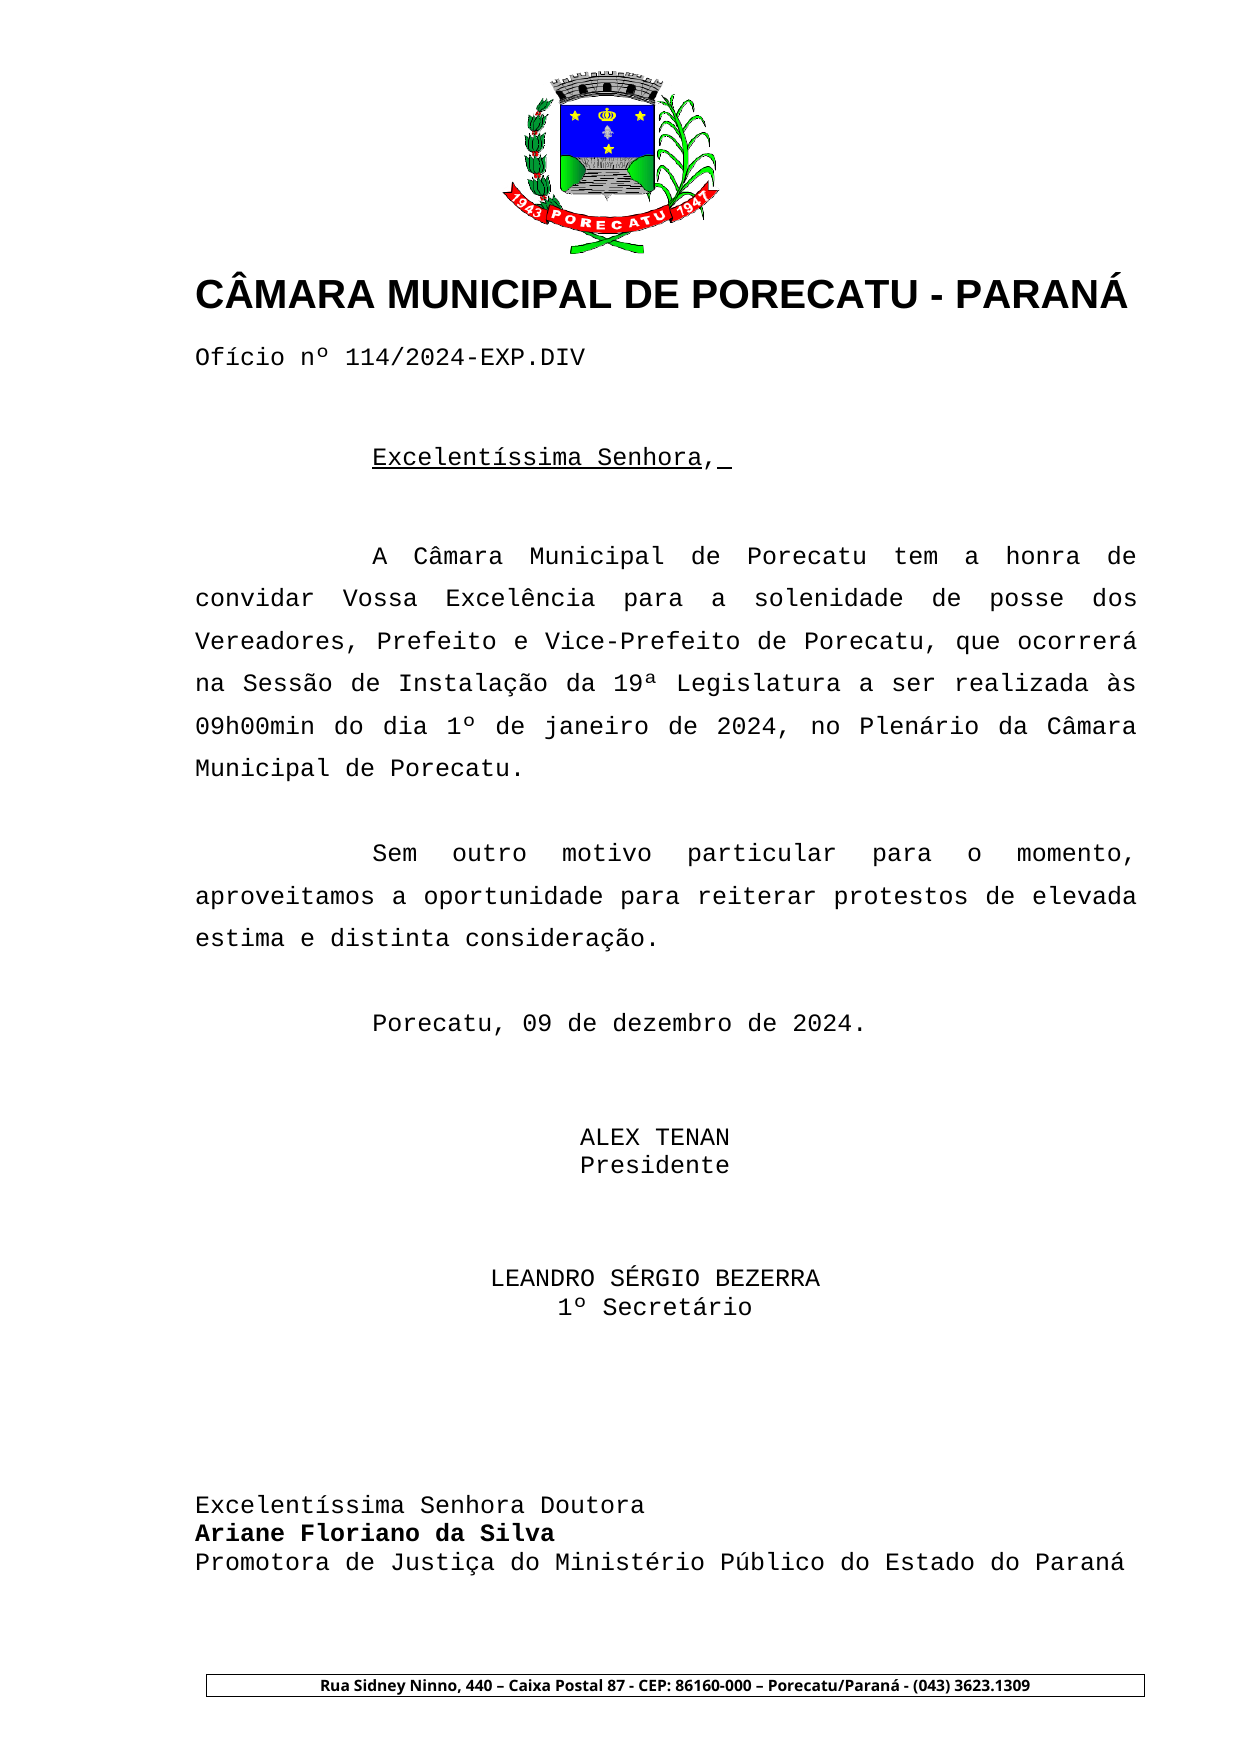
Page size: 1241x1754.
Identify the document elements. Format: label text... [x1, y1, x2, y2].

text Ariane Floriano da Silva [195, 1521, 1137, 1549]
text Excelentíssima Senhora, [195, 444, 1137, 472]
text ALEX TENAN [195, 1124, 1115, 1152]
text Porecatu, 09 de dezembro de 2024. [195, 1011, 1100, 1039]
text LEANDRO SÉRGIO BEZERRA [195, 1266, 1115, 1294]
text Presidente [195, 1152, 1115, 1181]
text Promotora de Justiça do Ministério Público do Estado do Paraná [195, 1549, 1137, 1577]
text Ofício nº 114/2024-EXP.DIV [195, 345, 1115, 373]
text Excelentíssima Senhora Doutora [195, 1492, 1137, 1521]
text 1º Secretário [195, 1294, 1115, 1322]
text A Câmara Municipal de Porecatu tem a honra de convidar Vossa Excelência para a solenidade de posse dos Vereadores, Prefeito e Vice-Prefeito de Porecatu, que ocorrerá na Sessão de Instalação da 19ª Legislatura a ser realizada às 09h00min do dia 1º de janeiro de 2024, no Plenário da Câmara Municipal de Porecatu. [195, 543, 1137, 784]
text Sem outro motivo particular para o momento, aproveitamos a oportunidade para reiterar protestos de elevada estima e distinta consideração. [195, 841, 1137, 954]
